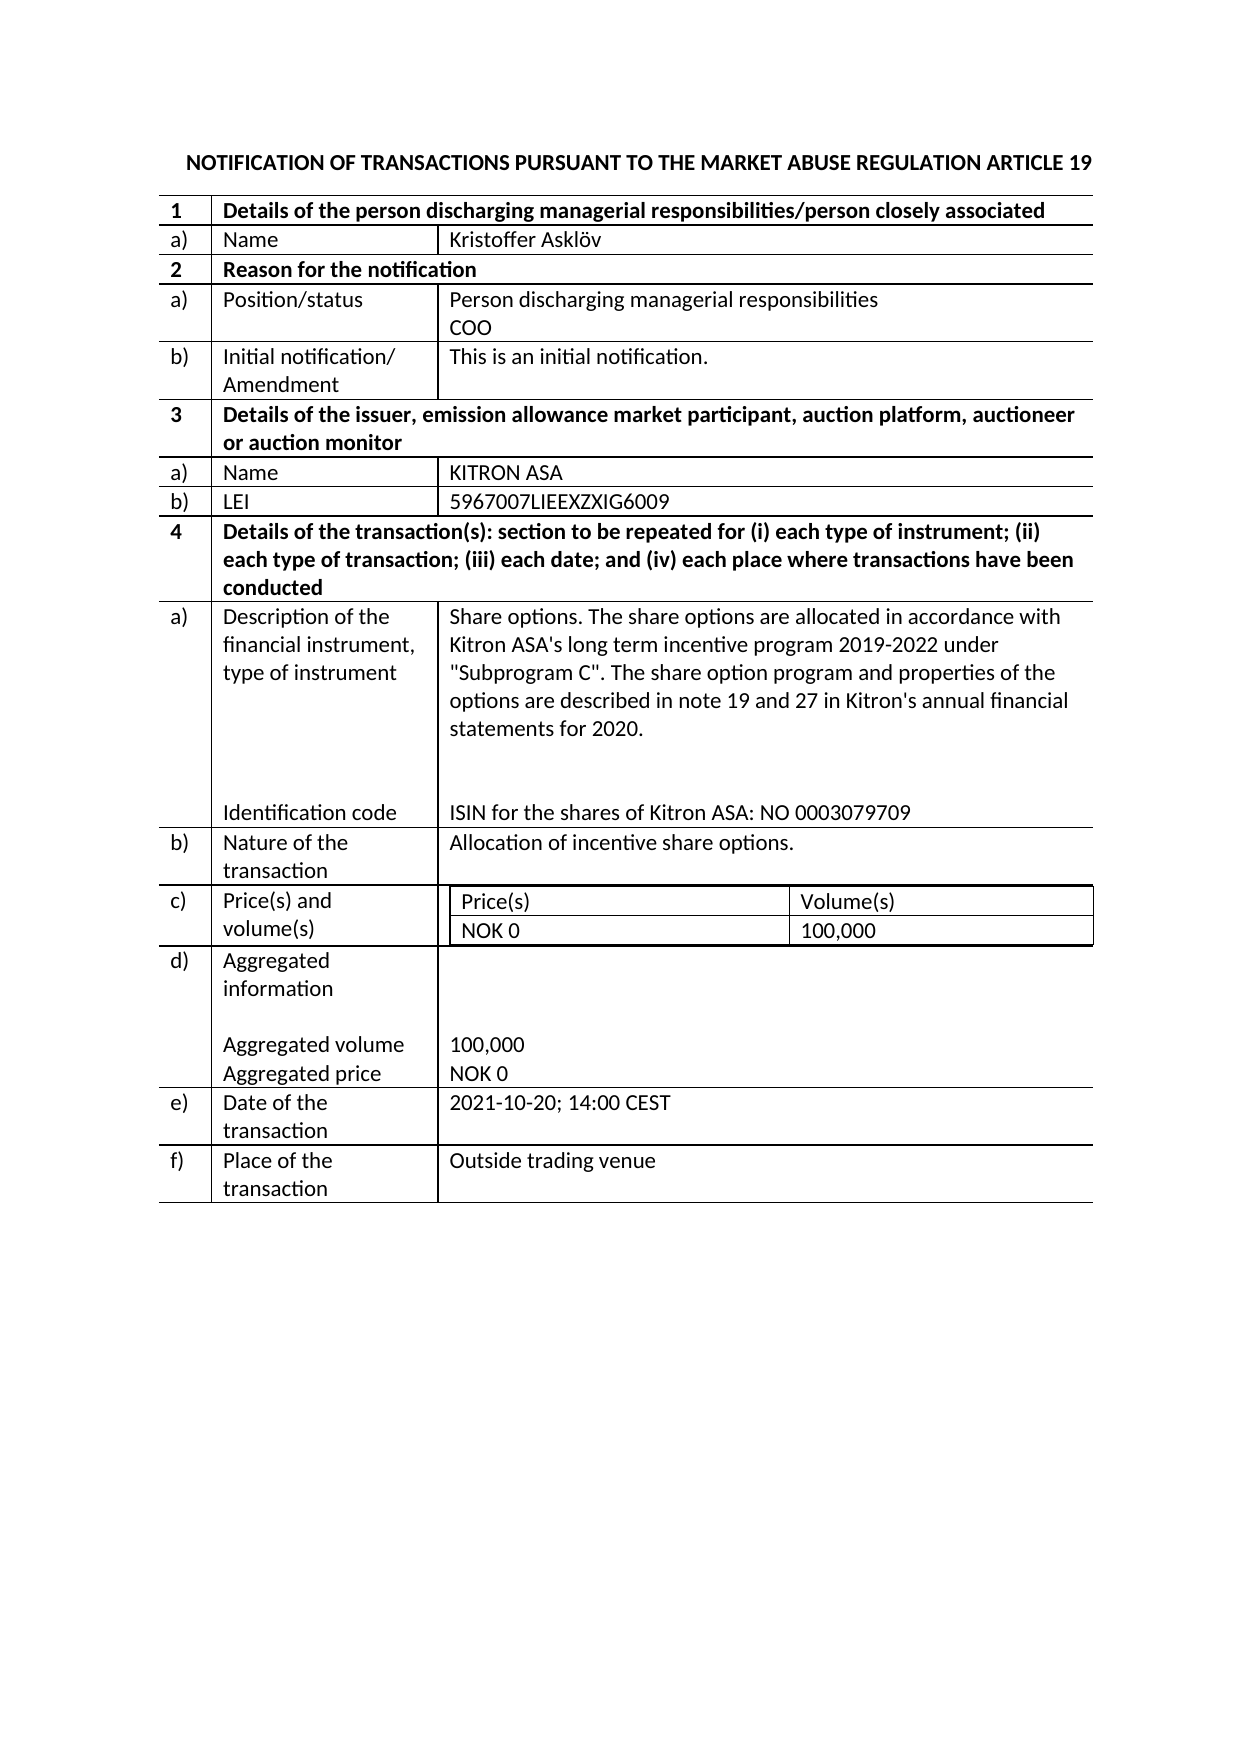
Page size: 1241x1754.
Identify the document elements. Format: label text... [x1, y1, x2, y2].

table_cell a) [159, 226, 211, 254]
table_cell 4 [159, 517, 211, 601]
table_cell Outside trading venue [439, 1146, 1093, 1202]
table_cell Details of the issuer, emission allowance market participant, auction platform, auctioneer or auction monitor [212, 400, 1093, 456]
table_header 1 [159, 196, 211, 224]
table_cell Name [212, 226, 437, 254]
table_header Details of the person discharging managerial responsibilities/person closely associated [212, 196, 1093, 224]
table_cell b) [159, 487, 211, 515]
table_cell [790, 887, 1093, 915]
table_cell a) [159, 285, 211, 341]
table_cell [451, 916, 789, 944]
table_cell d) [159, 947, 211, 1087]
table_cell KITRON ASA [439, 458, 1093, 486]
table_cell Name [212, 458, 437, 486]
table_cell a) [159, 602, 211, 827]
table_cell b) [159, 342, 211, 398]
table_cell a) [159, 458, 211, 486]
table_cell Price(s) and volume(s) [212, 886, 437, 945]
table_cell 2 [159, 255, 211, 283]
table_cell 2021-10-20; 14:00 CEST [439, 1088, 1093, 1144]
table_cell Place of the transaction [212, 1146, 437, 1202]
table_cell Person discharging managerial responsibilities COO [439, 285, 1093, 341]
table_cell Nature of the transaction [212, 828, 437, 884]
text NOTIFICATION OF TRANSACTIONS PURSUANT TO THE MARKET ABUSE REGULATION ARTICLE 19 [148, 148, 1093, 176]
table_cell Aggregated information Aggregated volume Aggregated price [212, 947, 437, 1087]
table_cell 5967007LIEEXZXIG6009 [439, 487, 1093, 515]
table_cell [451, 887, 789, 915]
table_cell Initial notification/ Amendment [212, 342, 437, 398]
table_cell Position/status [212, 285, 437, 341]
table_cell LEI [212, 487, 437, 515]
table_cell [790, 916, 1093, 944]
table_cell c) [159, 886, 211, 945]
table_cell Date of the transaction [212, 1088, 437, 1144]
table_cell Details of the transaction(s): section to be repeated for (i) each type of instrument; (ii) each type of transaction; (iii) each date; and (iv) each place where transactions have been conducted [212, 517, 1093, 601]
table_cell [439, 886, 449, 945]
table_cell Reason for the notification [212, 255, 1093, 283]
table_cell b) [159, 828, 211, 884]
table_cell Allocation of incentive share options. [439, 828, 1093, 884]
table_cell 3 [159, 400, 211, 456]
table_cell Description of the financial instrument, type of instrument Identification code [212, 602, 437, 827]
table_cell e) [159, 1088, 211, 1144]
table_cell Share options. The share options are allocated in accordance with Kitron ASA's long term incentive program 2019-2022 under "Subprogram C". The share option program and properties of the options are described in note 19 and 27 in Kitron's annual financial statements for 2020. ISIN for the shares of Kitron ASA: NO 0003079709 [439, 602, 1093, 827]
table_cell This is an initial notification. [439, 342, 1093, 398]
table_cell f) [159, 1146, 211, 1202]
table_cell Kristoffer Asklöv [439, 226, 1093, 254]
table_cell 100,000 NOK 0 [439, 947, 1093, 1087]
